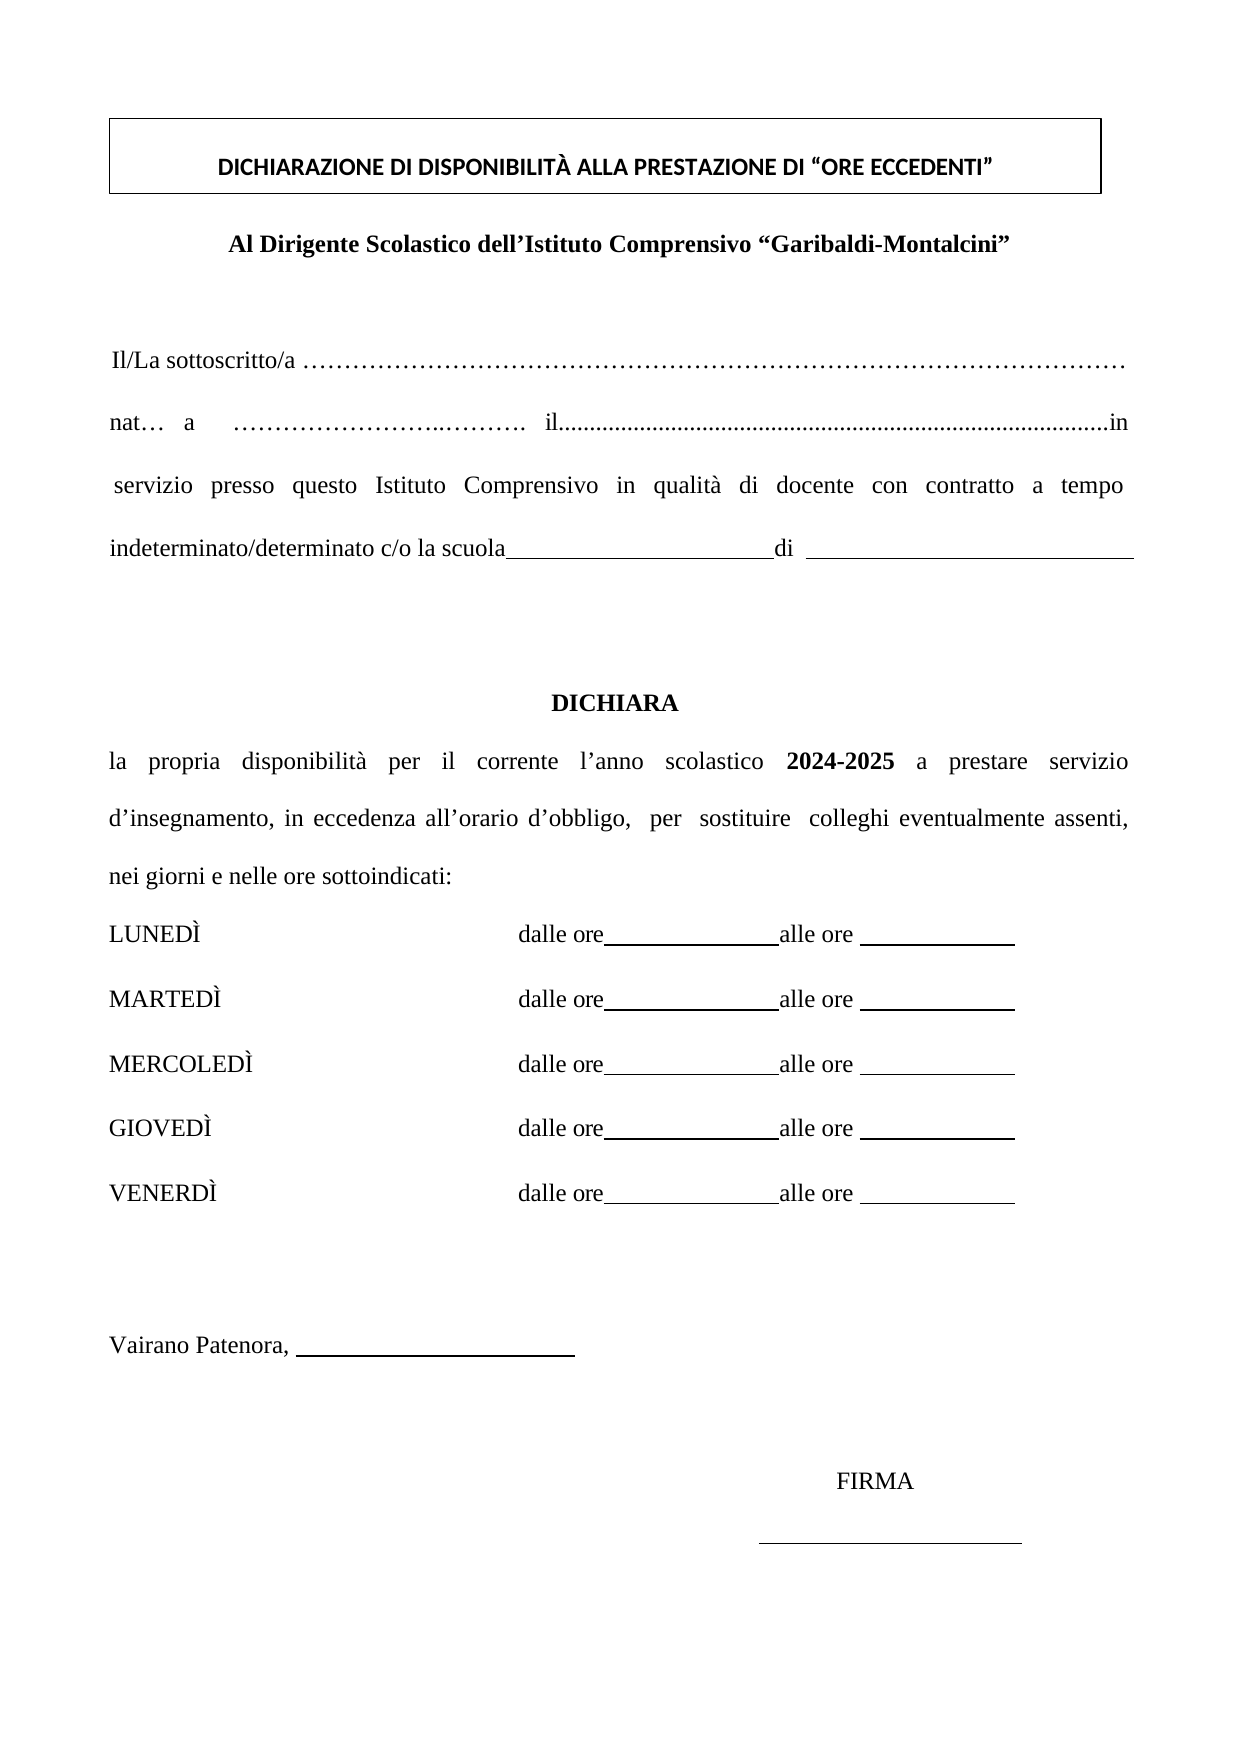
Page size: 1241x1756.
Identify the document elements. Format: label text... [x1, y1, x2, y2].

subtitle Al Dirigente Scolastico dell’Istituto Comprensivo “Garibaldi-Montalcini” [98, 229, 1140, 258]
text MERCOLEDÌ dalle ore alle ore [109, 1049, 1146, 1077]
subtitle DICHIARA [98, 688, 1132, 717]
text la propria disponibilità per il corrente l’anno scolastico 2024-2025 a prestare servizio d’insegnamento, in eccedenza all’orario d’obbligo, per sostituire colleghi eventualmente assenti, nei giorni e nelle ore sottoindicati: [109, 746, 1129, 890]
text MARTEDÌ dalle ore alle ore [109, 984, 1146, 1013]
text LUNEDÌ dalle ore alle ore [109, 919, 1146, 948]
text Il/La sottoscritto/a ……………………………………………………………………………………… nat… a ……………………..………. il in [109, 345, 1129, 436]
text GIOVEDÌ dalle ore alle ore [109, 1113, 1146, 1142]
text FIRMA [98, 1466, 914, 1494]
text VENERDÌ dalle ore alle ore [109, 1178, 1146, 1207]
text Vairano Patenora, [109, 1330, 1146, 1359]
text servizio presso questo Istituto Comprensivo in qualità di docente con contratto a tempo indeterminato/determinato c/o la scuola di [102, 470, 1135, 561]
